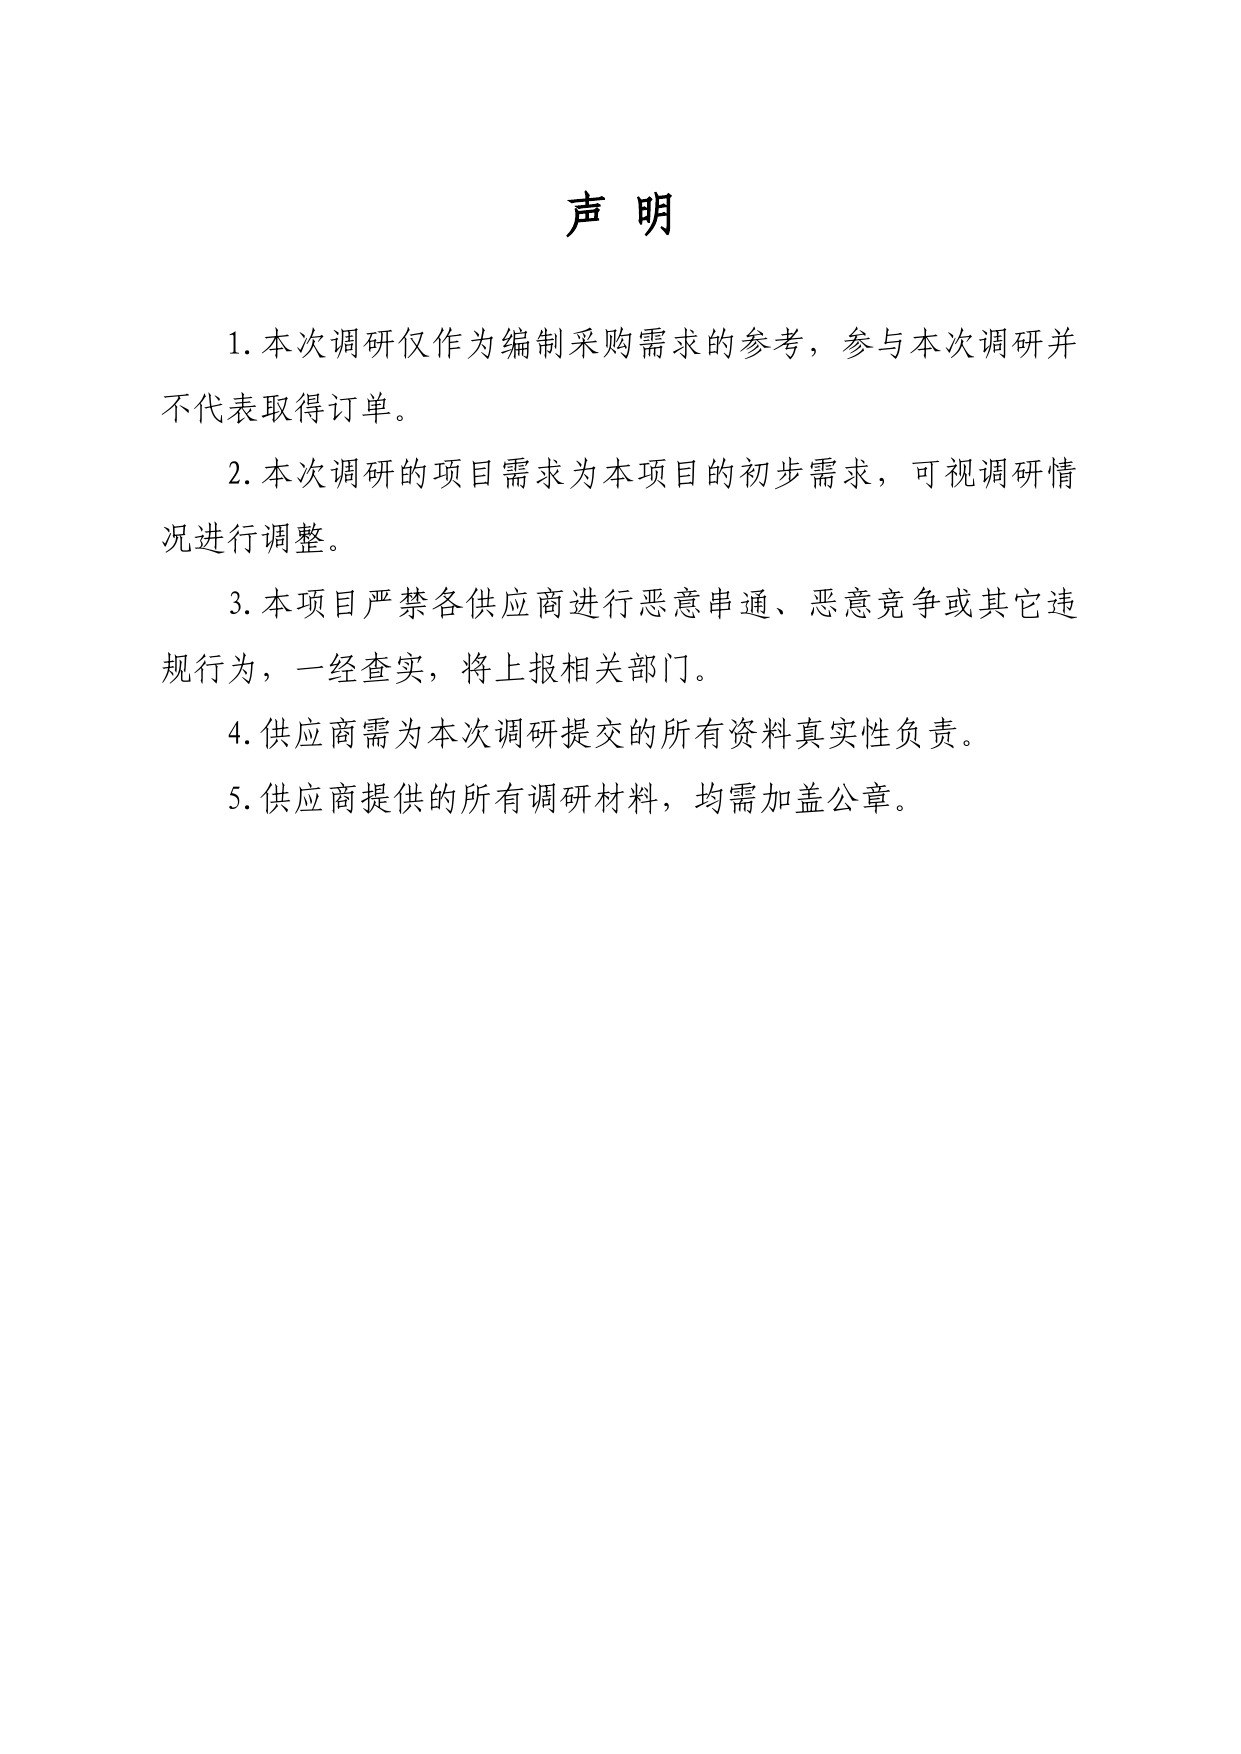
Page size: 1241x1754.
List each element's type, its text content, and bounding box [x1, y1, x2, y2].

text 3.本项目严禁各供应商进行恶意串通、恶意竞争或其它违规行为，一经查实，将上报相关部门。 [159, 568, 1081, 698]
text 1.本次调研仅作为编制采购需求的参考，参与本次调研并不代表取得订单。 [159, 308, 1081, 438]
text 5.供应商提供的所有调研材料，均需加盖公章。 [159, 763, 1081, 828]
text 2.本次调研的项目需求为本项目的初步需求，可视调研情况进行调整。 [159, 438, 1081, 568]
text 声 明 [159, 178, 1081, 243]
text 4.供应商需为本次调研提交的所有资料真实性负责。 [159, 698, 1081, 763]
